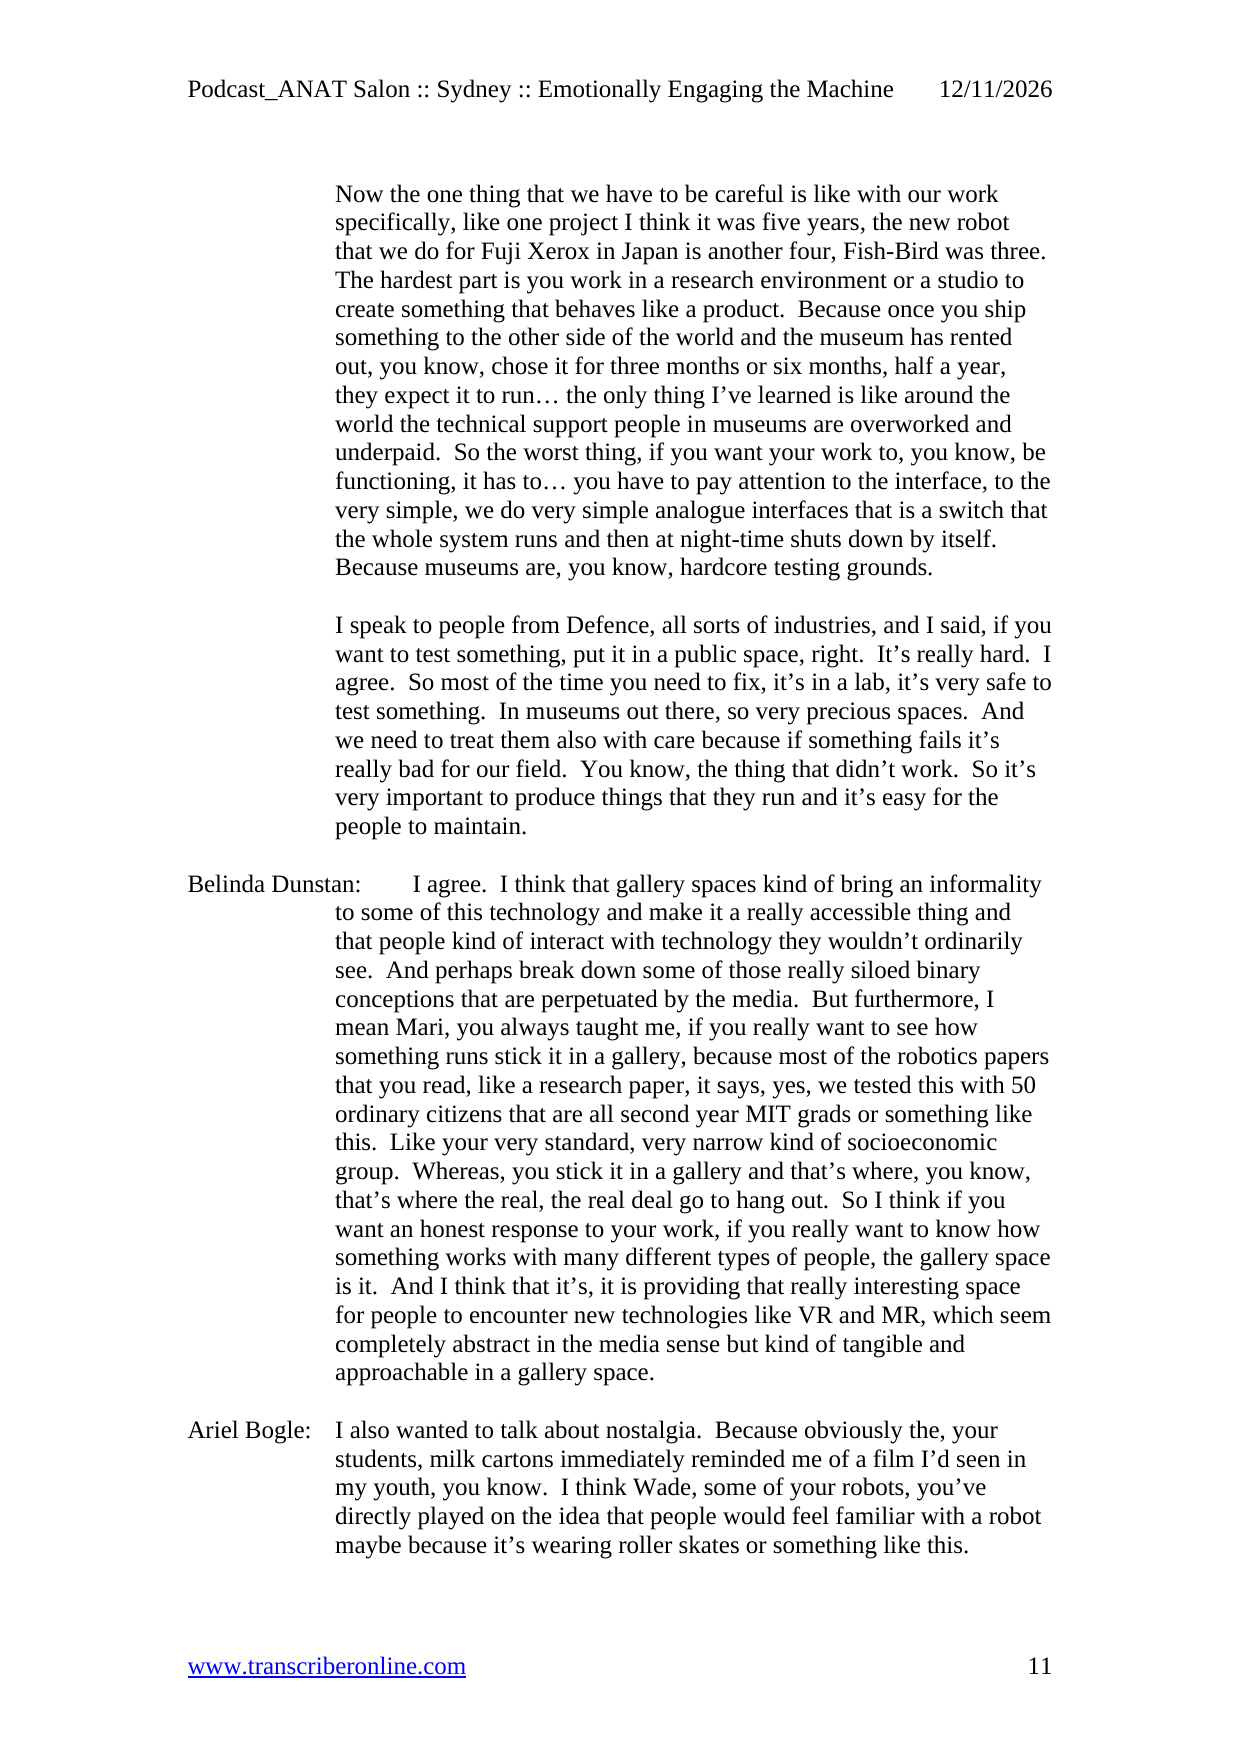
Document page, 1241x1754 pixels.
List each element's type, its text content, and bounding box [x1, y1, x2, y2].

text Ariel Bogle: I also wanted to talk about nostalgia. Because obviously the, your students, milk cartons immediately reminded me of a film I’d seen in my youth, you know. I think Wade, some of your robots, you’ve directly played on the idea that people would feel familiar with a robot maybe because it’s wearing roller skates or something like this. [187, 1415, 1053, 1559]
text Belinda Dunstan: I agree. I think that gallery spaces kind of bring an informality to some of this technology and make it a really accessible thing and that people kind of interact with technology they wouldn’t ordinarily see. And perhaps break down some of those really siloed binary conceptions that are perpetuated by the media. But furthermore, I mean Mari, you always taught me, if you really want to see how something runs stick it in a gallery, because most of the robotics papers that you read, like a research paper, it says, yes, we tested this with 50 ordinary citizens that are all second year MIT grads or something like this. Like your very standard, very narrow kind of socioeconomic group. Whereas, you stick it in a gallery and that’s where, you know, that’s where the real, the real deal go to hang out. So I think if you want an honest response to your work, if you really want to know how something works with many different types of people, the gallery space is it. And I think that it’s, it is providing that really interesting space for people to encounter new technologies like VR and MR, which seem completely abstract in the media sense but kind of tangible and approachable in a gallery space. [187, 869, 1053, 1386]
text Now the one thing that we have to be careful is like with our work specifically, like one project I think it was five years, the new robot that we do for Fuji Xerox in Japan is another four, Fish-Bird was three. The hardest part is you work in a research environment or a studio to create something that behaves like a product. Because once you ship something to the other side of the world and the museum has rented out, you know, chose it for three months or six months, half a year, they expect it to run… the only thing I’ve learned is like around the world the technical support people in museums are overworked and underpaid. So the worst thing, if you want your work to, you know, be functioning, it has to… you have to pay attention to the interface, to the very simple, we do very simple analogue interfaces that is a switch that the whole system runs and then at night-time shuts down by itself. Because museums are, you know, hardcore testing grounds. [187, 179, 1053, 581]
text I speak to people from Defence, all sorts of industries, and I said, if you want to test something, put it in a public space, right. It’s really hard. I agree. So most of the time you need to fix, it’s in a lab, it’s very safe to test something. In museums out there, so very precious spaces. And we need to treat them also with care because if something fails it’s really bad for our field. You know, the thing that didn’t work. So it’s very important to produce things that they run and it’s easy for the people to maintain. [187, 610, 1053, 840]
